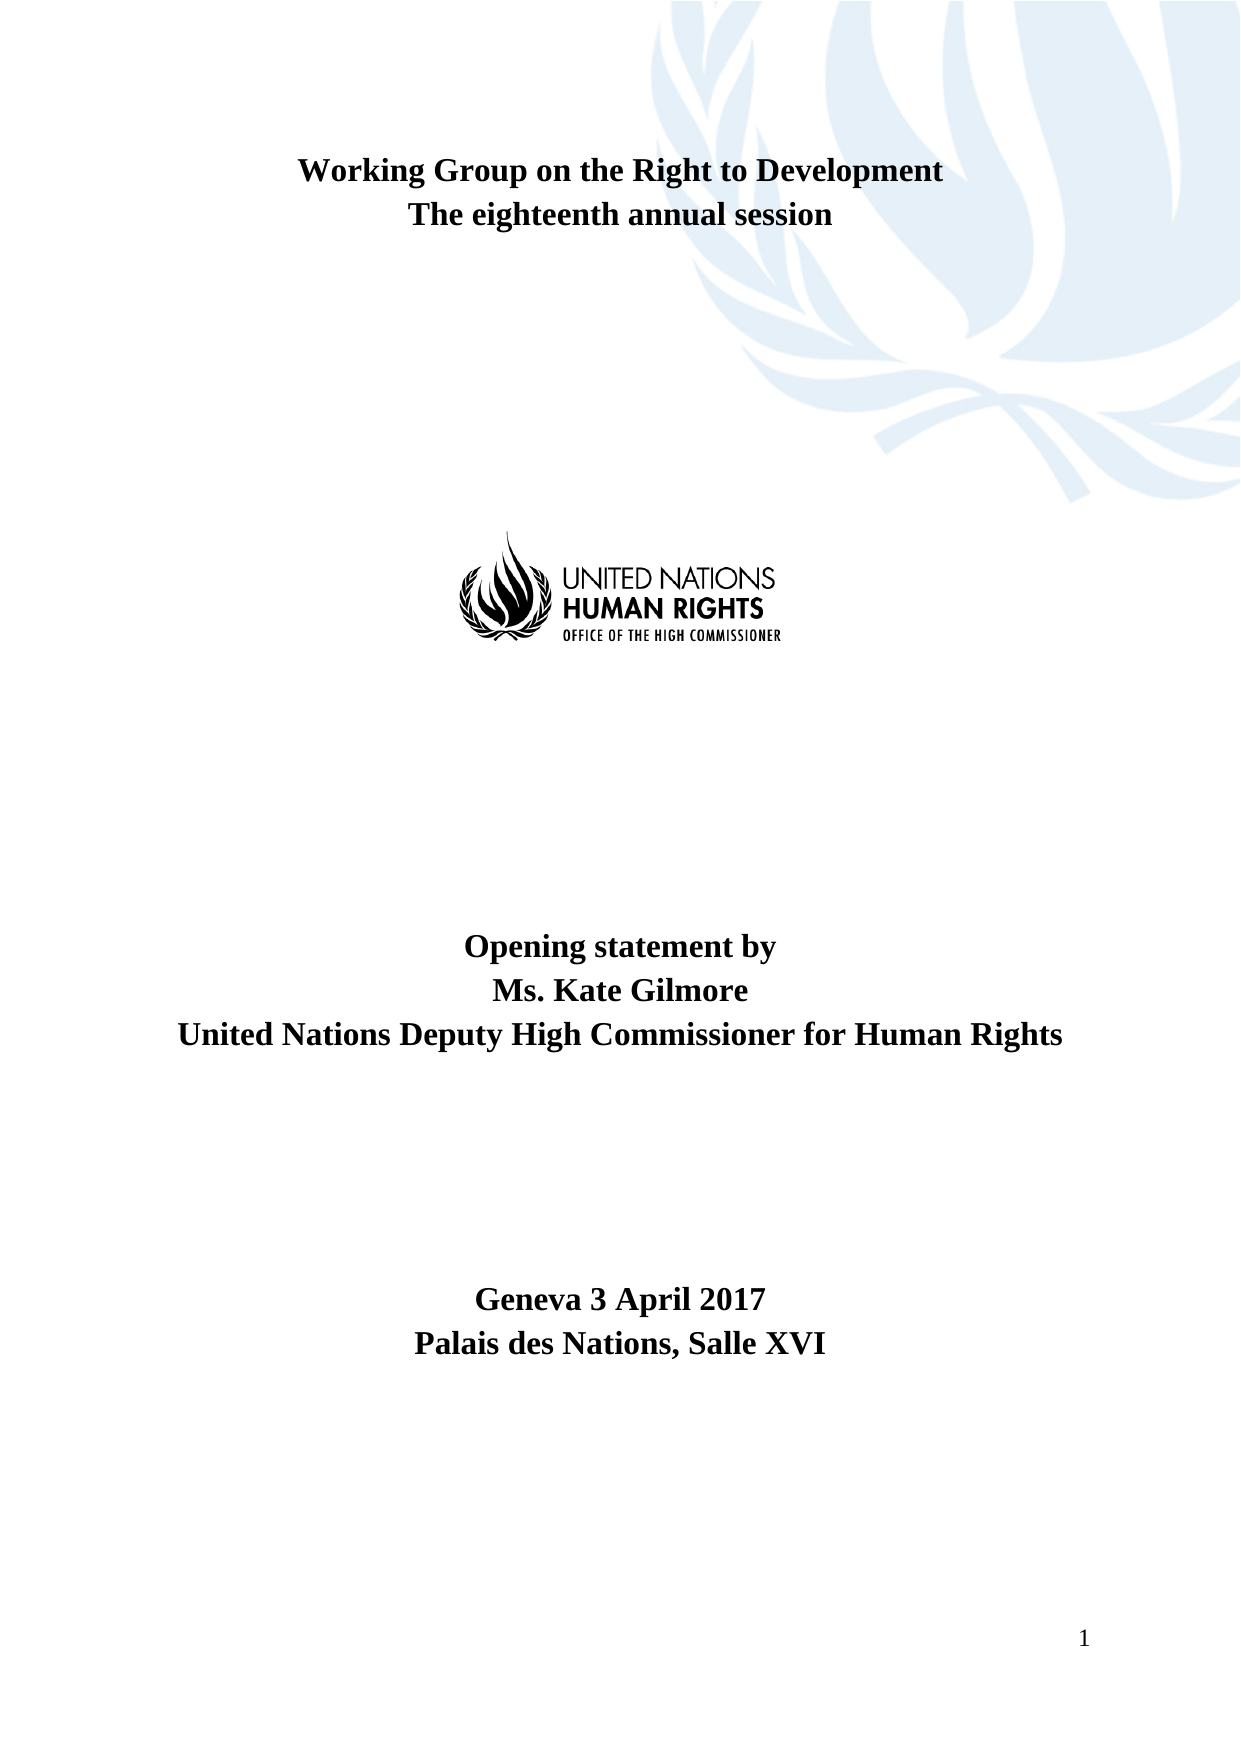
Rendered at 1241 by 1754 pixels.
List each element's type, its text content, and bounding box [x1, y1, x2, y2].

text Ms. Kate Gilmore [150, 971, 1090, 1009]
text Working Group on the Right to Development [150, 150, 1090, 188]
text The eighteenth annual session [150, 194, 1090, 232]
text Opening statement by [150, 926, 1090, 965]
text United Nations Deputy High Commissioner for Human Rights [150, 1014, 1090, 1053]
picture [425, 1, 1241, 676]
text Palais des Nations, Salle XVI [150, 1323, 1090, 1361]
text Geneva 3 April 2017 [150, 1279, 1090, 1317]
